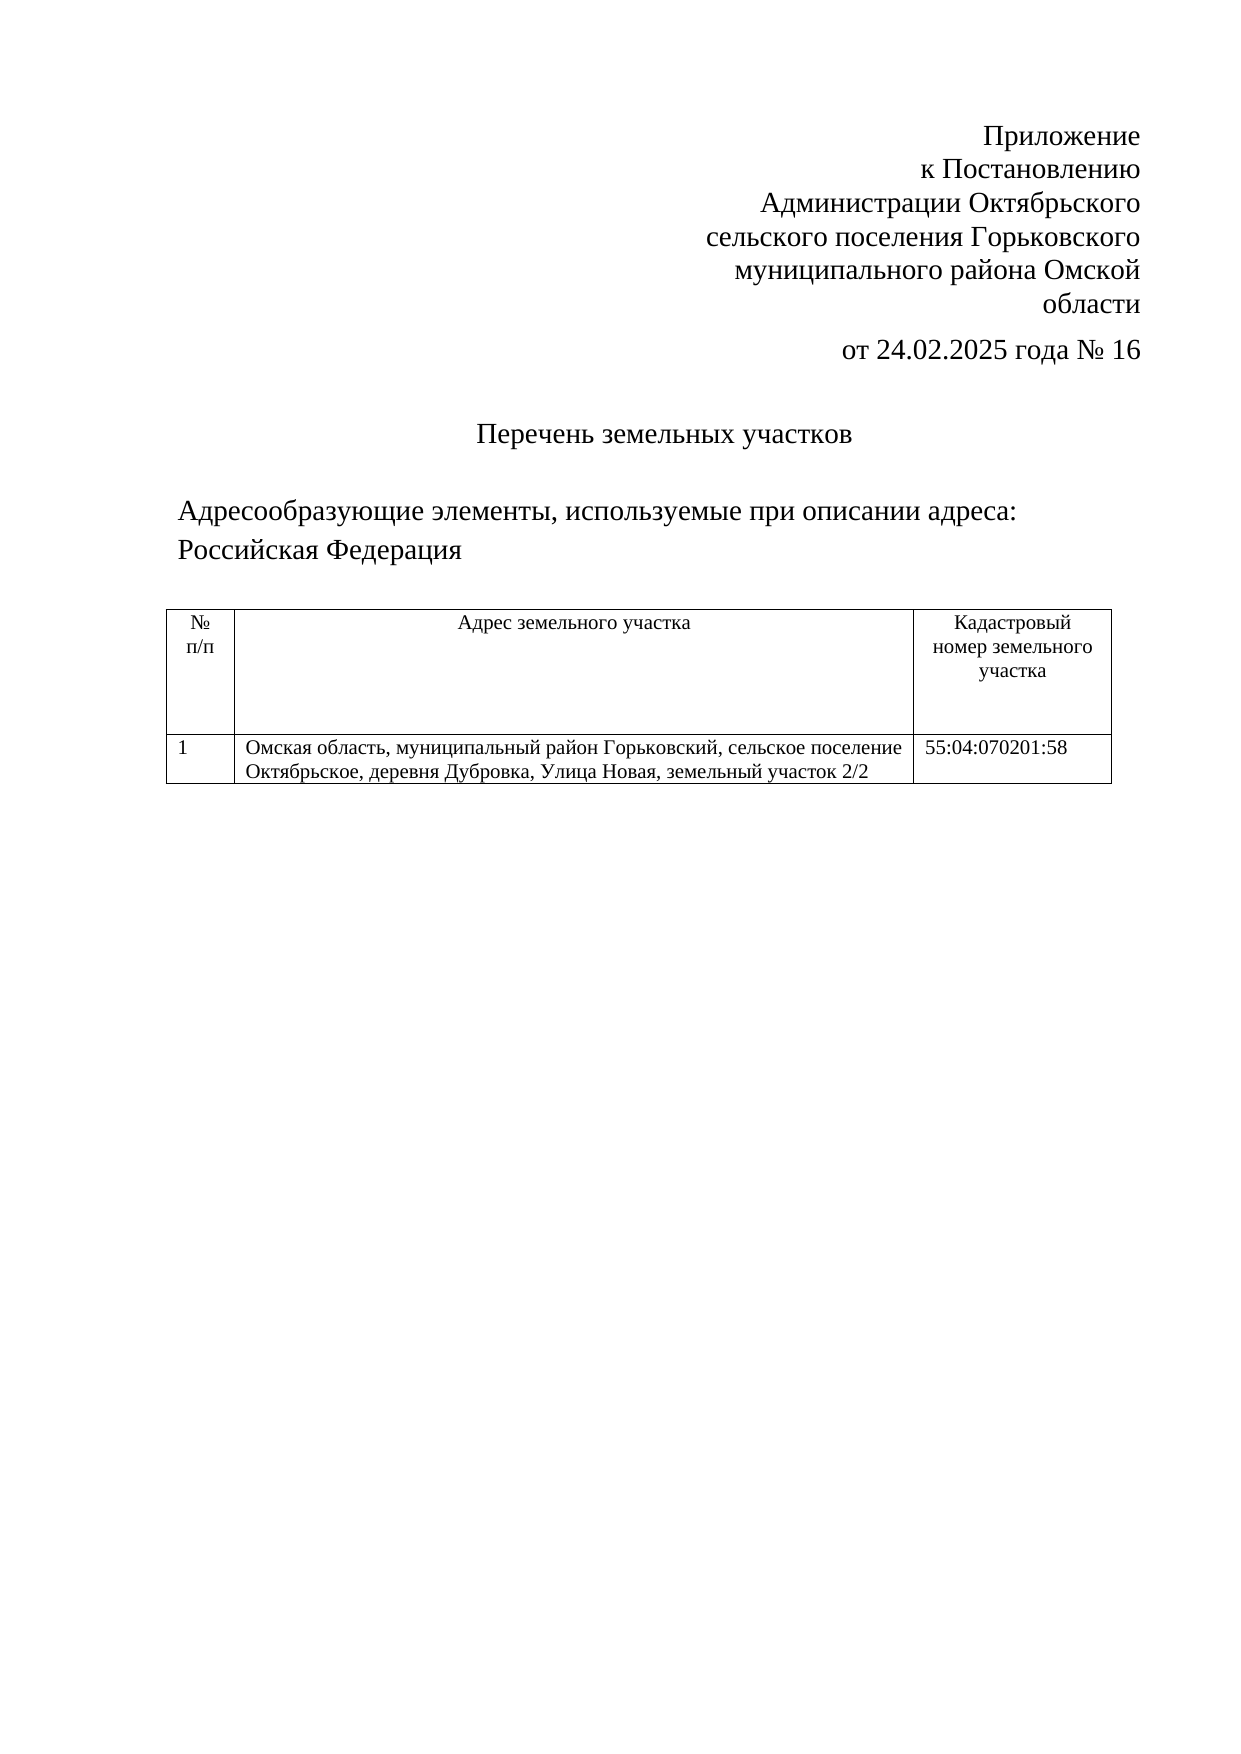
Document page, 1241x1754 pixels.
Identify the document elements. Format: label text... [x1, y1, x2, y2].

table_header Приложение к Постановлению Администрации Октябрьского сельского поселения Горьковского муниципального района Омской области [665, 118, 1152, 319]
text Адресообразующие элементы, используемые при описании адреса: [177, 493, 1152, 527]
table_cell Омская область, муниципальный район Горьковский, сельское поселение Октябрьское, деревня Дубровка, Улица Новая, земельный участок 2/2 [235, 735, 913, 783]
table_header Кадастровый номер земельного участка [914, 610, 1111, 734]
table_header Адрес земельного участка [235, 610, 913, 734]
table_cell 1 [167, 735, 234, 783]
table_header № п/п [167, 610, 234, 734]
table_cell от 24.02.2025 года № 16 [665, 319, 1152, 378]
text Российская Федерация [177, 532, 1152, 566]
table_cell 55:04:070201:58 [914, 735, 1111, 783]
text Перечень земельных участков [177, 416, 1152, 450]
